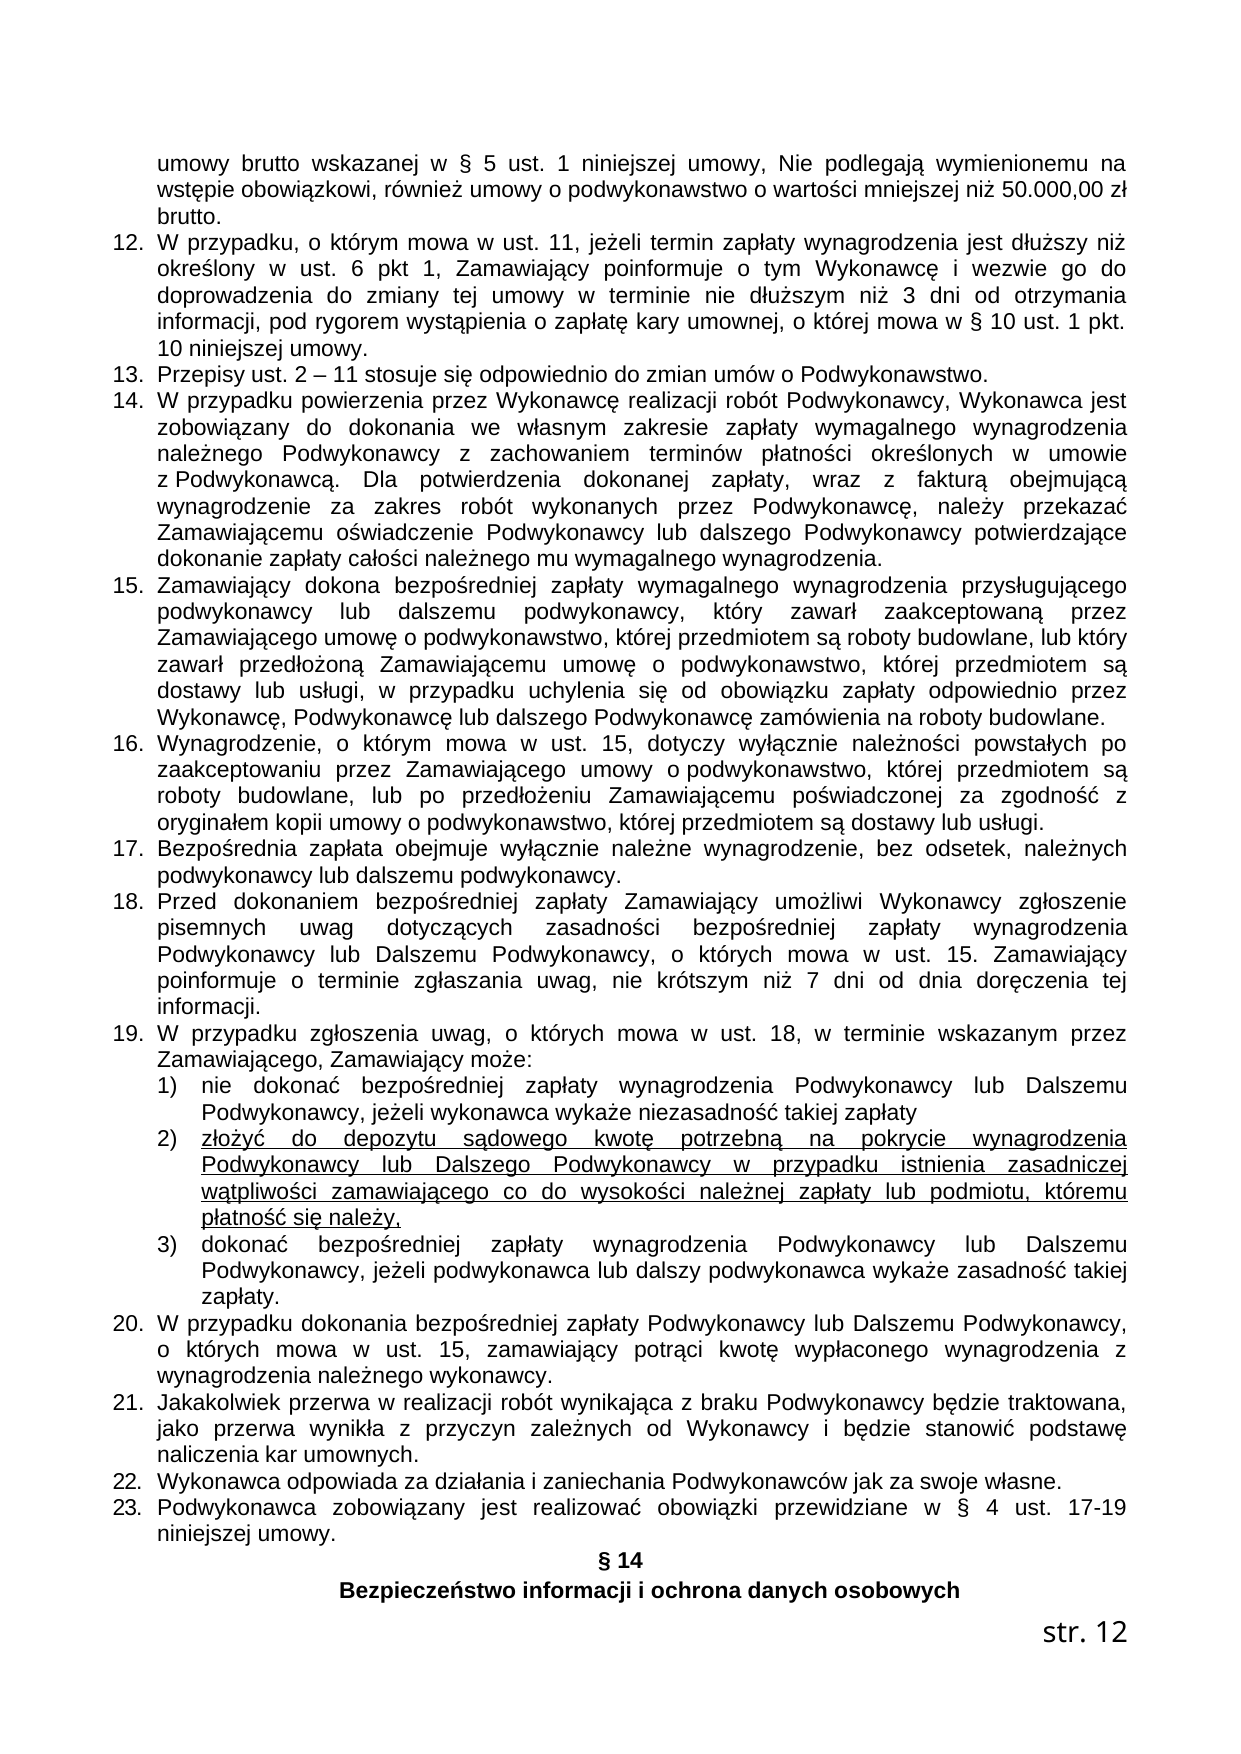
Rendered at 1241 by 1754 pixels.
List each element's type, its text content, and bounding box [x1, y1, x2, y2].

list dokonać bezpośredniej zapłaty wynagrodzenia Podwykonawcy lub Dalszemu Podwykonawcy, jeżeli podwykonawca lub dalszy podwykonawca wykaże zasadność takiej zapłaty. [157, 1231, 1128, 1309]
list Wynagrodzenie, o którym mowa w ust. 15, dotyczy wyłącznie należności powstałych po zaakceptowaniu przez Zamawiającego umowy o podwykonawstwo, której przedmiotem są roboty budowlane, lub po przedłożeniu Zamawiającemu poświadczonej za zgodność z oryginałem kopii umowy o podwykonawstwo, której przedmiotem są dostawy lub usługi. [112, 730, 1128, 835]
text Bezpieczeństwo informacji i ochrona danych osobowych [172, 1577, 1128, 1603]
list nie dokonać bezpośredniej zapłaty wynagrodzenia Podwykonawcy lub Dalszemu Podwykonawcy, jeżeli wykonawca wykaże niezasadność takiej zapłaty [157, 1072, 1128, 1125]
list Przepisy ust. 2 – 11 stosuje się odpowiednio do zmian umów o Podwykonawstwo. [112, 361, 1128, 387]
list W przypadku dokonania bezpośredniej zapłaty Podwykonawcy lub Dalszemu Podwykonawcy, o których mowa w ust. 15, zamawiający potrąci kwotę wypłaconego wynagrodzenia z wynagrodzenia należnego wykonawcy. [112, 1309, 1128, 1389]
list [112, 150, 1128, 229]
list Przed dokonaniem bezpośredniej zapłaty Zamawiający umożliwi Wykonawcy zgłoszenie pisemnych uwag dotyczących zasadności bezpośredniej zapłaty wynagrodzenia Podwykonawcy lub Dalszemu Podwykonawcy, o których mowa w ust. 15. Zamawiający poinformuje o terminie zgłaszania uwag, nie krótszym niż 7 dni od dnia doręczenia tej informacji. [112, 888, 1128, 1020]
list W przypadku, o którym mowa w ust. 11, jeżeli termin zapłaty wynagrodzenia jest dłuższy niż określony w ust. 6 pkt 1, Zamawiający poinformuje o tym Wykonawcę i wezwie go do doprowadzenia do zmiany tej umowy w terminie nie dłuższym niż 3 dni od otrzymania informacji, pod rygorem wystąpienia o zapłatę kary umownej, o której mowa w § 10 ust. 1 pkt. 10 niniejszej umowy. [112, 229, 1128, 361]
list Podwykonawca zobowiązany jest realizować obowiązki przewidziane w § 4 ust. 17-19 niniejszej umowy. [112, 1494, 1128, 1547]
list Bezpośrednia zapłata obejmuje wyłącznie należne wynagrodzenie, bez odsetek, należnych podwykonawcy lub dalszemu podwykonawcy. [112, 835, 1128, 888]
list W przypadku powierzenia przez Wykonawcę realizacji robót Podwykonawcy, Wykonawca jest zobowiązany do dokonania we własnym zakresie zapłaty wymagalnego wynagrodzenia należnego Podwykonawcy z zachowaniem terminów płatności określonych w umowie z Podwykonawcą. Dla potwierdzenia dokonanej zapłaty, wraz z fakturą obejmującą wynagrodzenie za zakres robót wykonanych przez Podwykonawcę, należy przekazać Zamawiającemu oświadczenie Podwykonawcy lub dalszego Podwykonawcy potwierdzające dokonanie zapłaty całości należnego mu wymagalnego wynagrodzenia. [112, 387, 1128, 572]
list Zamawiający dokona bezpośredniej zapłaty wymagalnego wynagrodzenia przysługującego podwykonawcy lub dalszemu podwykonawcy, który zawarł zaakceptowaną przez Zamawiającego umowę o podwykonawstwo, której przedmiotem są roboty budowlane, lub który zawarł przedłożoną Zamawiającemu umowę o podwykonawstwo, której przedmiotem są dostawy lub usługi, w przypadku uchylenia się od obowiązku zapłaty odpowiednio przez Wykonawcę, Podwykonawcę lub dalszego Podwykonawcę zamówienia na roboty budowlane. [112, 572, 1128, 730]
text § 14 [112, 1547, 1128, 1573]
list Jakakolwiek przerwa w realizacji robót wynikająca z braku Podwykonawcy będzie traktowana, jako przerwa wynikła z przyczyn zależnych od Wykonawcy i będzie stanowić podstawę naliczenia kar umownych. [112, 1389, 1128, 1468]
list W przypadku zgłoszenia uwag, o których mowa w ust. 18, w terminie wskazanym przez Zamawiającego, Zamawiający może: [112, 1020, 1128, 1072]
list złożyć do depozytu sądowego kwotę potrzebną na pokrycie wynagrodzenia Podwykonawcy lub Dalszego Podwykonawcy w przypadku istnienia zasadniczej wątpliwości zamawiającego co do wysokości należnej zapłaty lub podmiotu, któremu płatność się należy, [157, 1125, 1128, 1231]
list Wykonawca odpowiada za działania i zaniechania Podwykonawców jak za swoje własne. [112, 1468, 1128, 1494]
